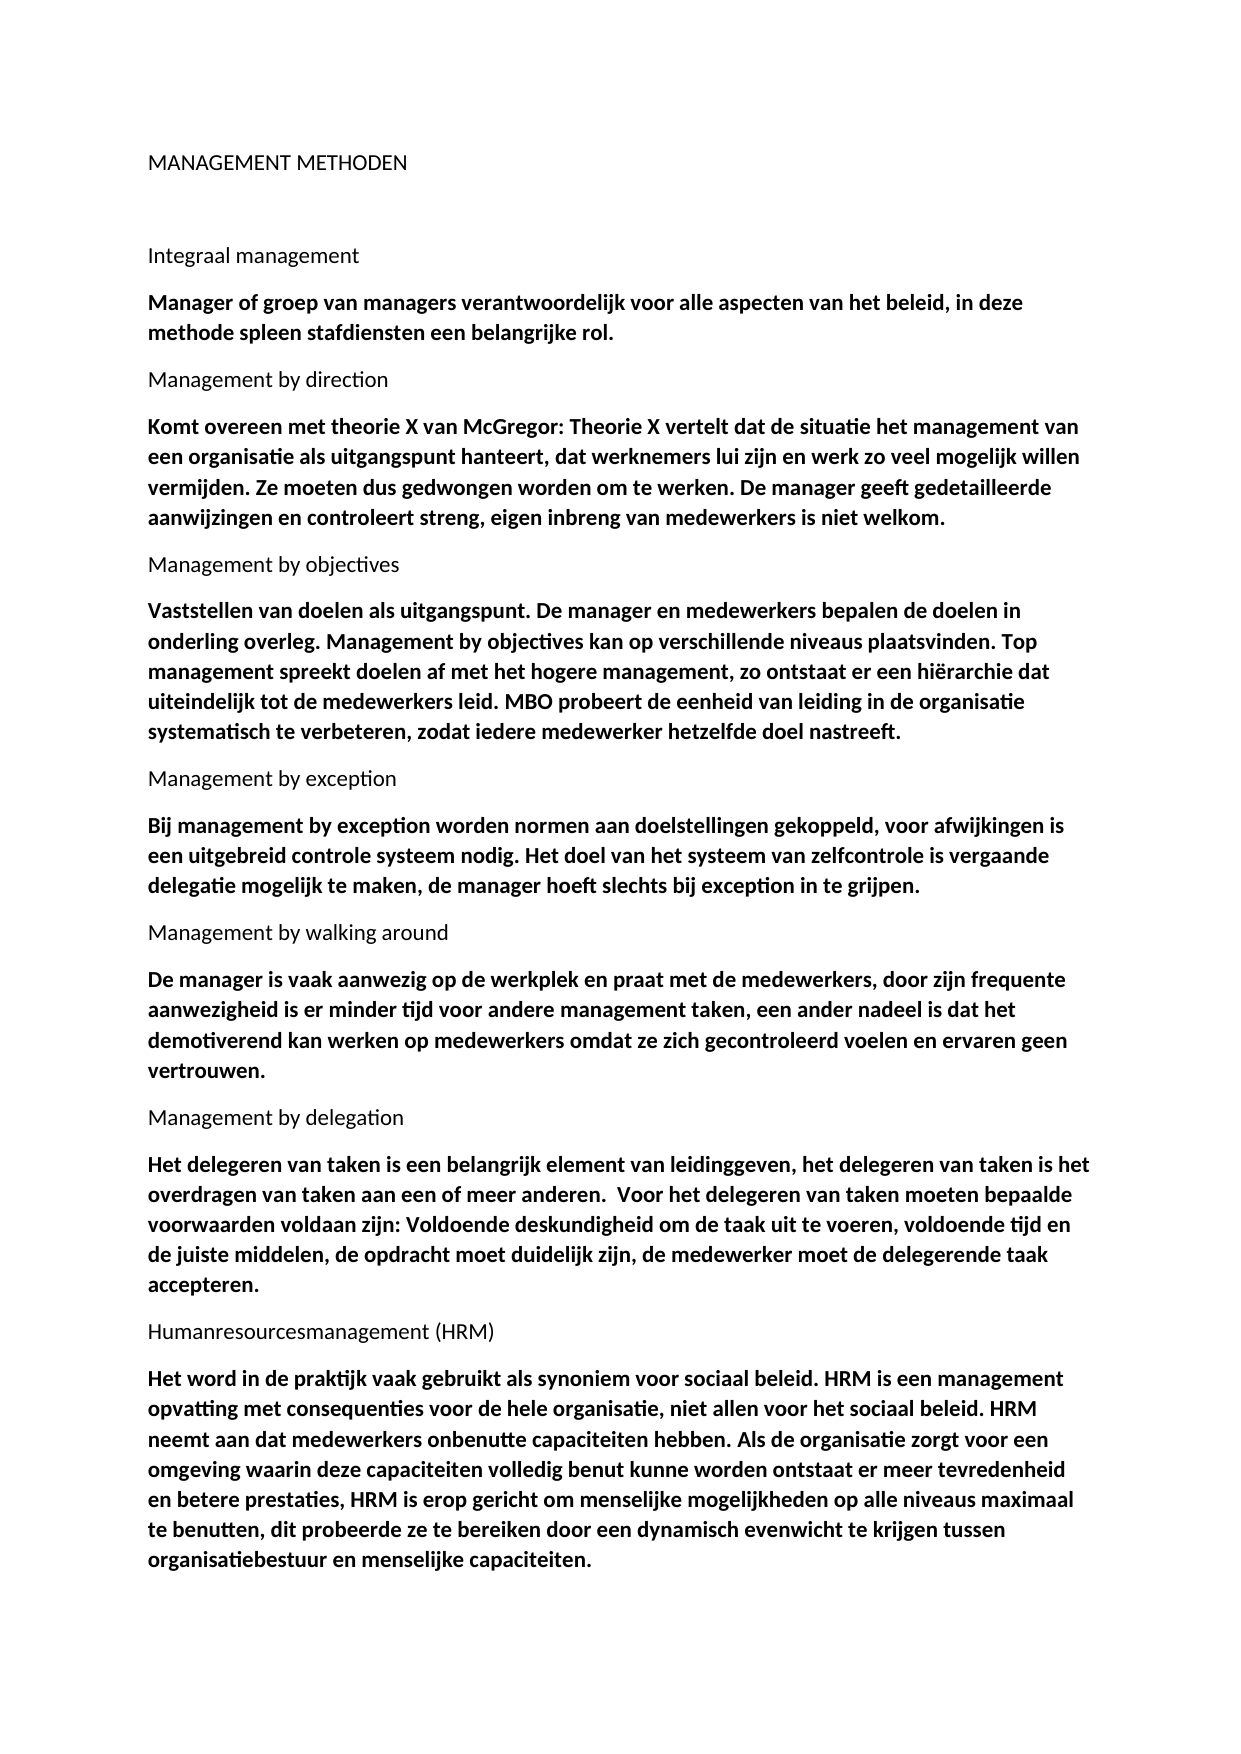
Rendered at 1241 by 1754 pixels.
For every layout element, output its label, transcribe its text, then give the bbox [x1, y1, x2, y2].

text Komt overeen met theorie X van McGregor: Theorie X vertelt dat de situatie het management van een organisatie als uitgangspunt hanteert, dat werknemers lui zijn en werk zo veel mogelijk willen vermijden. Ze moeten dus gedwongen worden om te werken. De manager geeft gedetailleerde aanwijzingen en controleert streng, eigen inbreng van medewerkers is niet welkom. [148, 412, 1093, 531]
text Integraal management [148, 241, 1093, 269]
text De manager is vaak aanwezig op de werkplek en praat met de medewerkers, door zijn frequente aanwezigheid is er minder tijd voor andere management taken, een ander nadeel is dat het demotiverend kan werken op medewerkers omdat ze zich gecontroleerd voelen en ervaren geen vertrouwen. [148, 965, 1093, 1084]
text Management by exception [148, 764, 1093, 792]
text Manager of groep van managers verantwoordelijk voor alle aspecten van het beleid, in deze methode spleen stafdiensten een belangrijke rol. [148, 288, 1093, 346]
text Bij management by exception worden normen aan doelstellingen gekoppeld, voor afwijkingen is een uitgebreid controle systeem nodig. Het doel van het systeem van zelfcontrole is vergaande delegatie mogelijk te maken, de manager hoeft slechts bij exception in te grijpen. [148, 811, 1093, 899]
text Vaststellen van doelen als uitgangspunt. De manager en medewerkers bepalen de doelen in onderling overleg. Management by objectives kan op verschillende niveaus plaatsvinden. Top management spreekt doelen af met het hogere management, zo ontstaat er een hiërarchie dat uiteindelijk tot de medewerkers leid. MBO probeert de eenheid van leiding in de organisatie systematisch te verbeteren, zodat iedere medewerker hetzelfde doel nastreeft. [148, 597, 1093, 745]
text Management by delegation [148, 1103, 1093, 1131]
text Humanresourcesmanagement (HRM) [148, 1317, 1093, 1345]
text MANAGEMENT METHODEN [148, 148, 1093, 176]
text Het delegeren van taken is een belangrijk element van leidinggeven, het delegeren van taken is het overdragen van taken aan een of meer anderen. Voor het delegeren van taken moeten bepaalde voorwaarden voldaan zijn: Voldoende deskundigheid om de taak uit te voeren, voldoende tijd en de juiste middelen, de opdracht moet duidelijk zijn, de medewerker moet de delegerende taak accepteren. [148, 1150, 1093, 1298]
text Management by objectives [148, 550, 1093, 578]
text Management by walking around [148, 918, 1093, 946]
text Management by direction [148, 365, 1093, 393]
text Het word in de praktijk vaak gebruikt als synoniem voor sociaal beleid. HRM is een management opvatting met consequenties voor de hele organisatie, niet allen voor het sociaal beleid. HRM neemt aan dat medewerkers onbenutte capaciteiten hebben. Als de organisatie zorgt voor een omgeving waarin deze capaciteiten volledig benut kunne worden ontstaat er meer tevredenheid en betere prestaties, HRM is erop gericht om menselijke mogelijkheden op alle niveaus maximaal te benutten, dit probeerde ze te bereiken door een dynamisch evenwicht te krijgen tussen organisatiebestuur en menselijke capaciteiten. [148, 1364, 1093, 1573]
